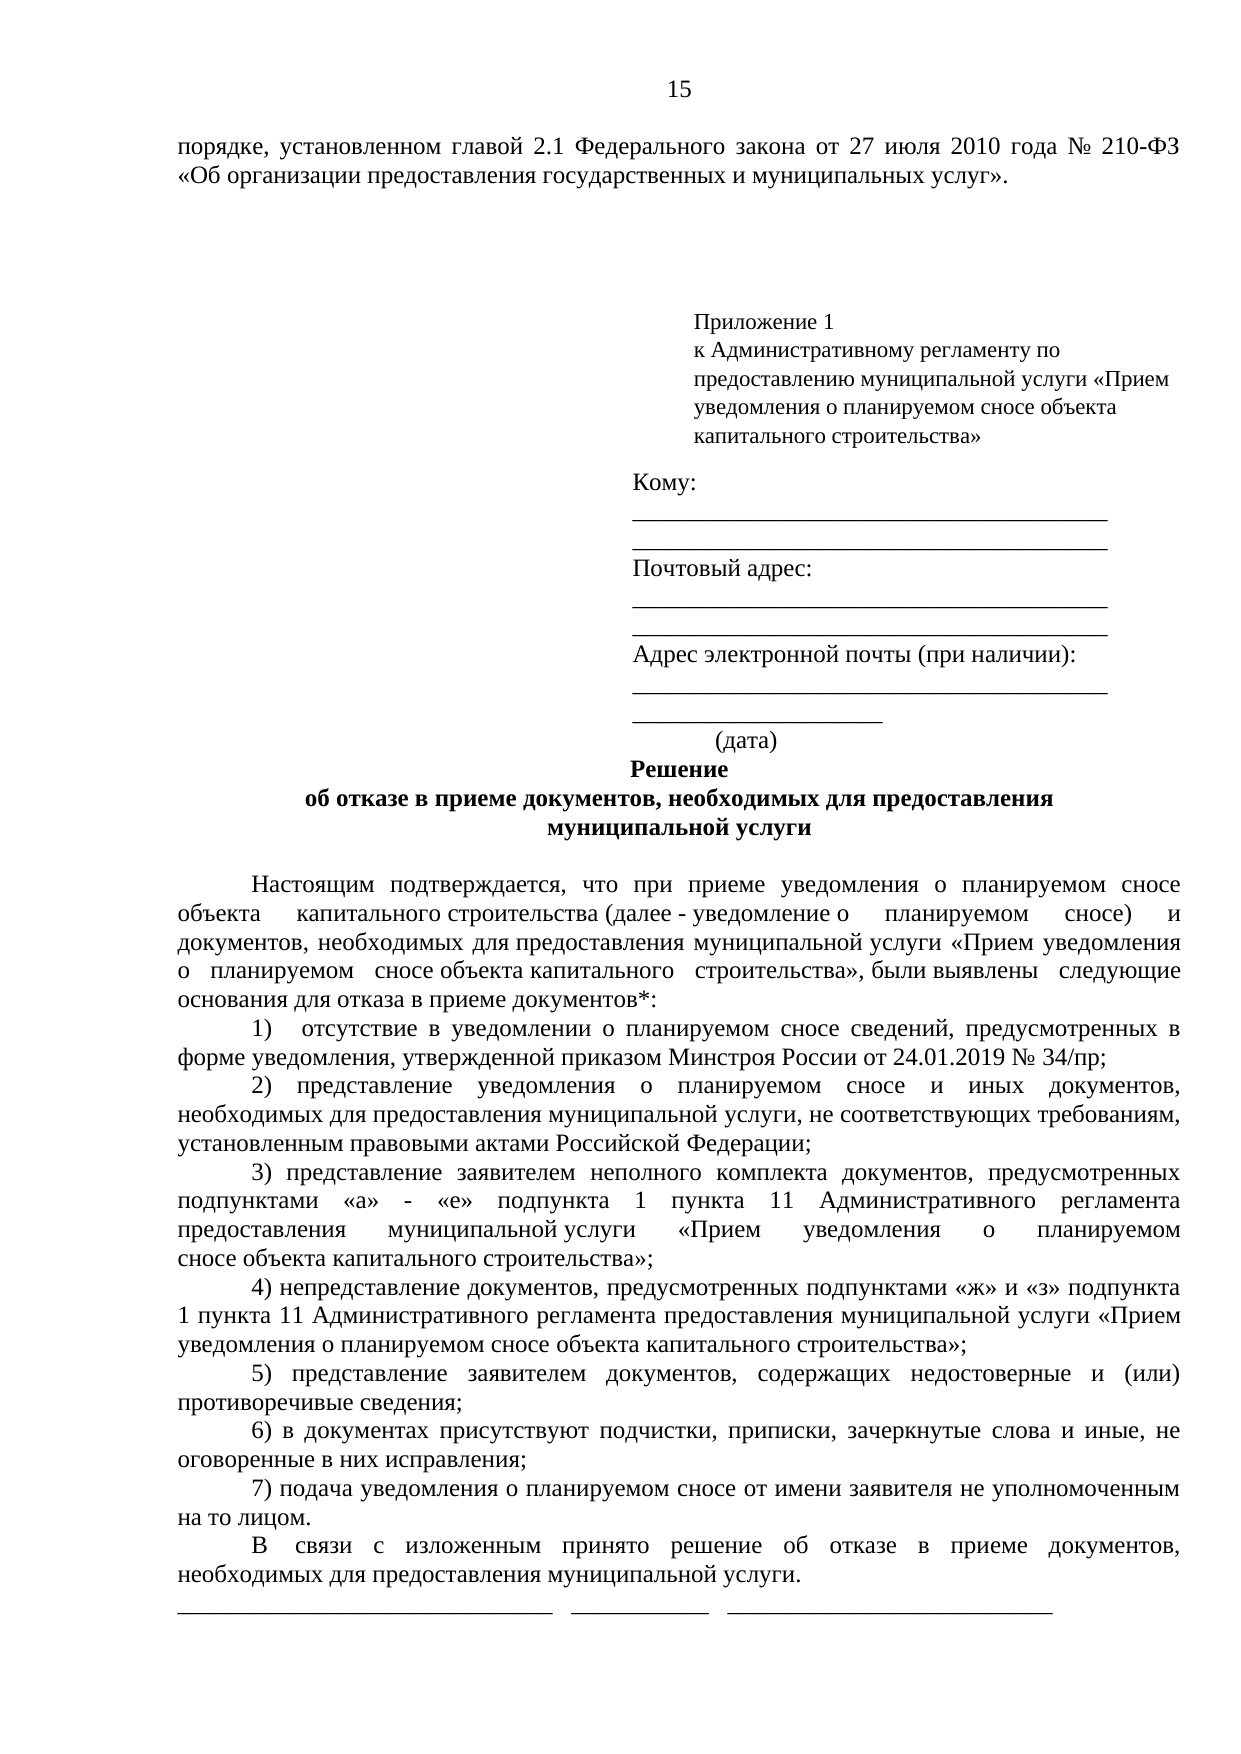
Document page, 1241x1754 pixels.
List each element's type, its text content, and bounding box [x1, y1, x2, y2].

text об отказе в приеме документов, необходимых для предоставления [177, 783, 1181, 812]
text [177, 131, 1181, 189]
text 2) представление уведомления о планируемом сносе и иных документов, необходимых для предоставления муниципальной услуги, не соответствующих требованиям, установленным правовыми актами Российской Федерации; [177, 1071, 1181, 1157]
text 7) подача уведомления о планируемом сносе от имени заявителя не уполномоченным на то лицом. [177, 1473, 1181, 1531]
text 1) отсутствие в уведомлении о планируемом сносе сведений, предусмотренных в форме уведомления, утвержденной приказом Минстроя России от 24.01.2019 № 34/пр; [177, 1013, 1181, 1071]
text 4) непредставление документов, предусмотренных подпунктами «ж» и «з» подпункта 1 пункта 11 Административного регламента предоставления муниципальной услуги «Прием уведомления о планируемом сносе объекта капитального строительства»; [177, 1272, 1181, 1358]
text Кому: [413, 467, 1181, 496]
text 3) представление заявителем неполного комплекта документов, предусмотренных подпунктами «а» - «е» подпункта 1 пункта 11 Административного регламента предоставления муниципальной услуги «Прием уведомления о планируемом сносе объекта капитального строительства»; [177, 1157, 1181, 1272]
text 5) представление заявителем документов, содержащих недостоверные и (или) противоречивые сведения; [177, 1358, 1181, 1416]
text ______________________________________ [413, 668, 1181, 697]
text ____________________ [413, 697, 1181, 726]
text Решение [177, 754, 1181, 783]
text ______________________________ ___________ __________________________ [177, 1588, 1181, 1617]
text В связи с изложенным принято решение об отказе в приеме документов, необходимых для предоставления муниципальной услуги. [177, 1531, 1181, 1588]
text Приложение 1 [693, 308, 1181, 334]
text ______________________________________ [413, 582, 1181, 611]
text Адрес электронной почты (при наличии): [413, 639, 1181, 668]
text ______________________________________ [413, 524, 1181, 553]
text 6) в документах присутствуют подчистки, приписки, зачеркнутые слова и иные, не оговоренные в них исправления; [177, 1416, 1181, 1473]
text Почтовый адрес: [413, 553, 1181, 582]
text ______________________________________ [413, 496, 1181, 524]
text ______________________________________ [413, 611, 1181, 639]
text (дата) [177, 726, 1181, 754]
text муниципальной услуги [177, 812, 1181, 841]
text к Административному регламенту по предоставлению муниципальной услуги «Прием уведомления о планируемом сносе объекта капитального строительства» [693, 336, 1181, 448]
text Настоящим подтверждается, что при приеме уведомления о планируемом сносе объекта капитального строительства (далее - уведомление о планируемом сносе) и документов, необходимых для предоставления муниципальной услуги «Прием уведомления о планируемом сносе объекта капитального строительства», были выявлены следующие основания для отказа в приеме документов*: [177, 869, 1181, 1013]
